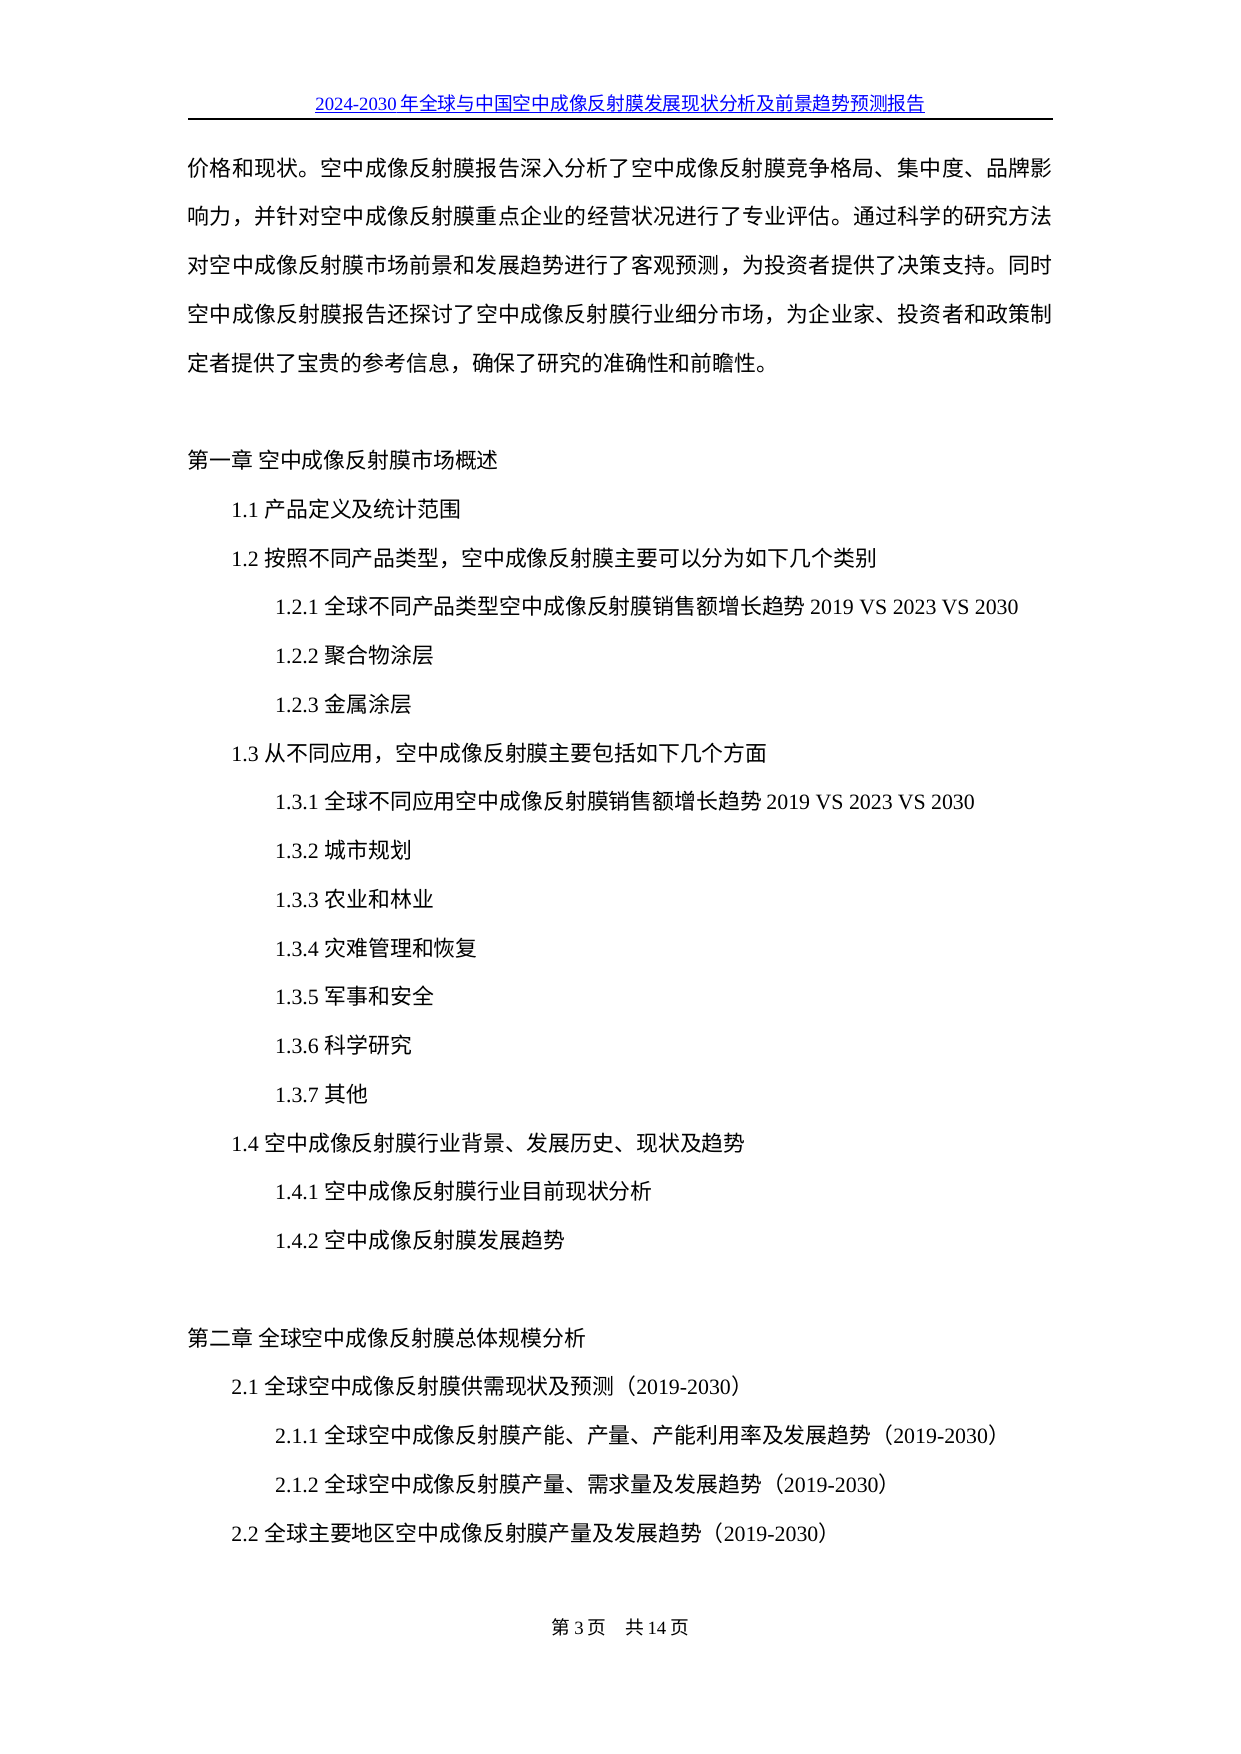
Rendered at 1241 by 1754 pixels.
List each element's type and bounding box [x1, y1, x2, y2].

text [187, 150, 1053, 1548]
